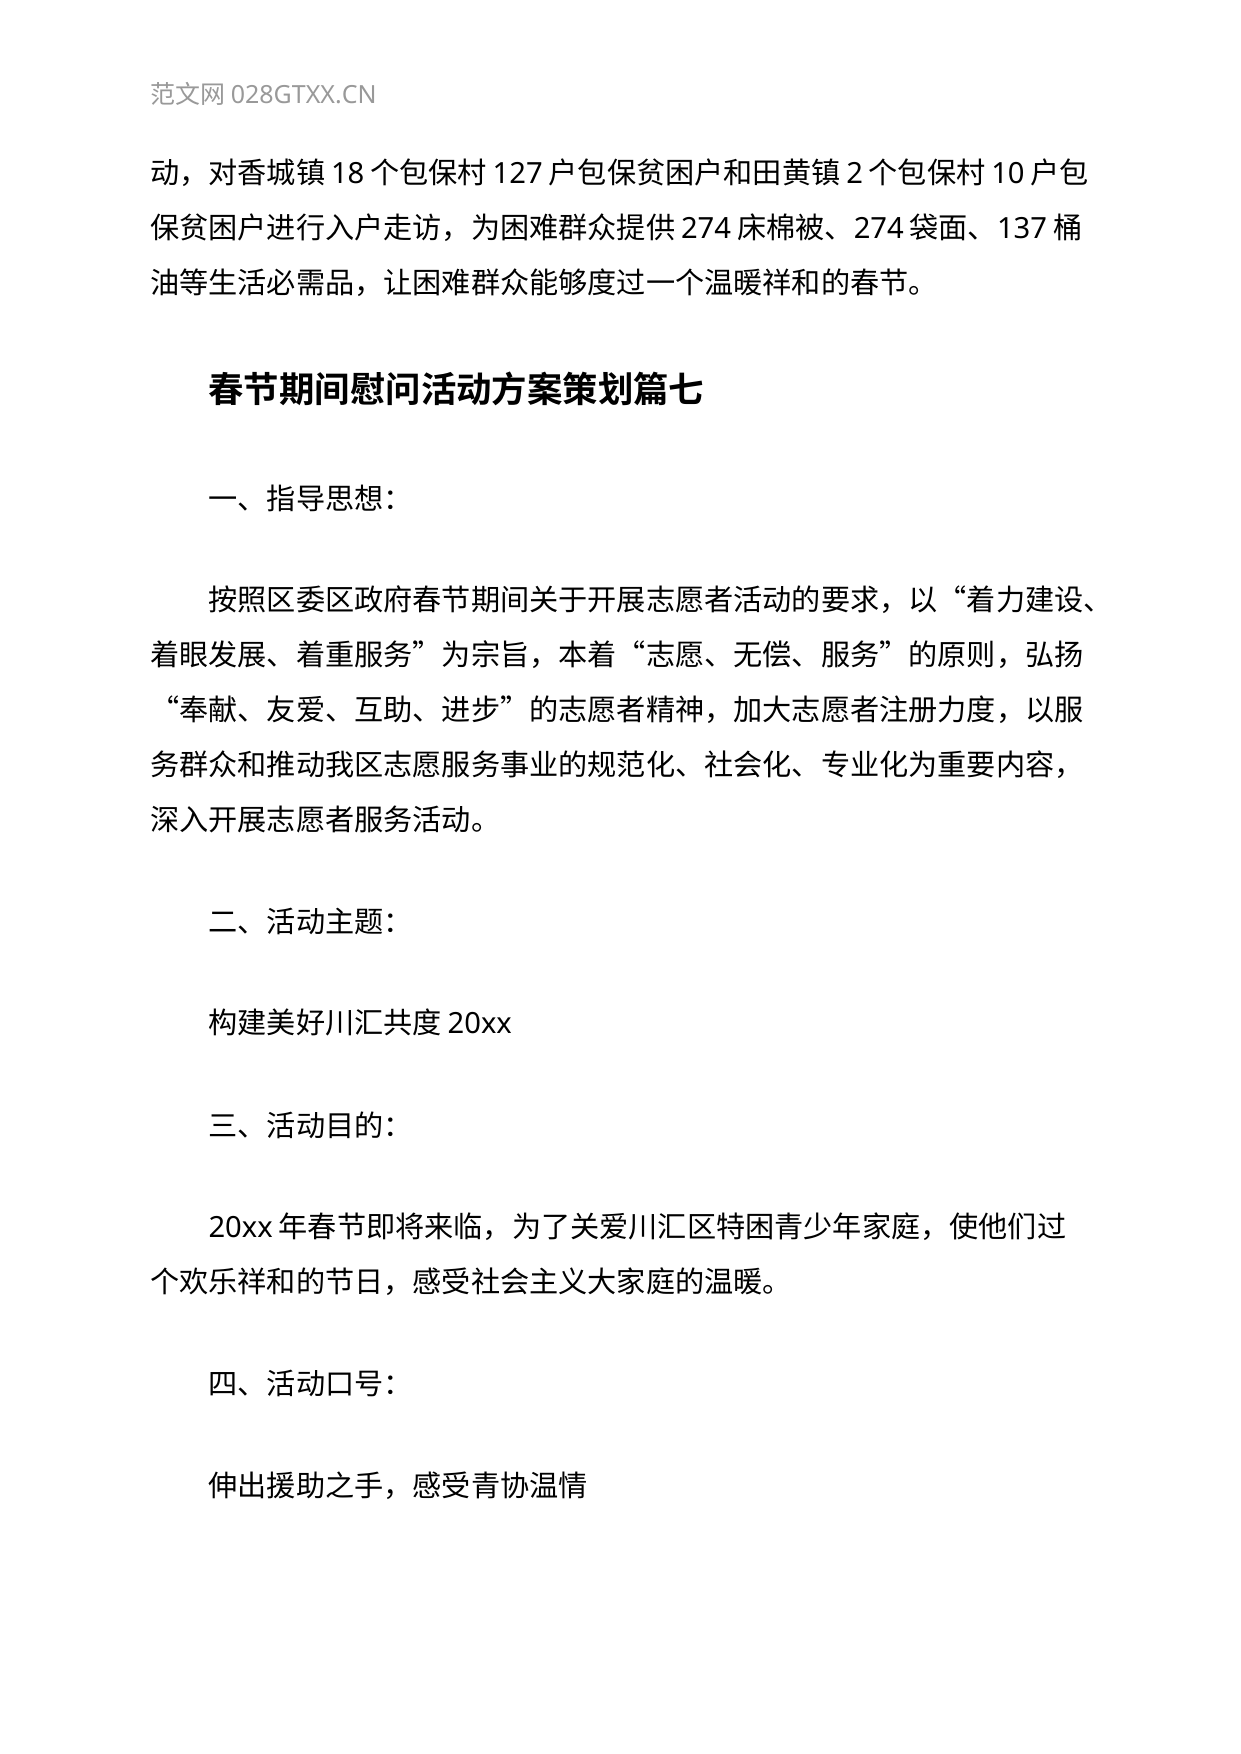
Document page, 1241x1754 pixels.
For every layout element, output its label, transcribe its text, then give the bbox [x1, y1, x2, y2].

text 20xx年春节即将来临，为了关爱川汇区特困青少年家庭，使他们过个欢乐祥和的节日，感受社会主义大家庭的温暖。 [150, 1204, 1090, 1301]
text 伸出援助之手，感受青协温情 [150, 1462, 1090, 1505]
text 按照区委区政府春节期间关于开展志愿者活动的要求，以“着力建设、着眼发展、着重服务”为宗旨，本着“志愿、无偿、服务”的原则，弘扬“奉献、友爱、互助、进步”的志愿者精神，加大志愿者注册力度，以服务群众和推动我区志愿服务事业的规范化、社会化、专业化为重要内容，深入开展志愿者服务活动。 [150, 577, 1090, 839]
text 春节期间慰问活动方案策划篇七 [150, 362, 1090, 413]
text 二、活动主题： [150, 898, 1090, 941]
text 一、指导思想： [150, 475, 1090, 517]
text 四、活动口号： [150, 1361, 1090, 1403]
text 构建美好川汇共度20xx [150, 1000, 1090, 1042]
text 三、活动目的： [150, 1102, 1090, 1144]
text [150, 150, 1090, 302]
